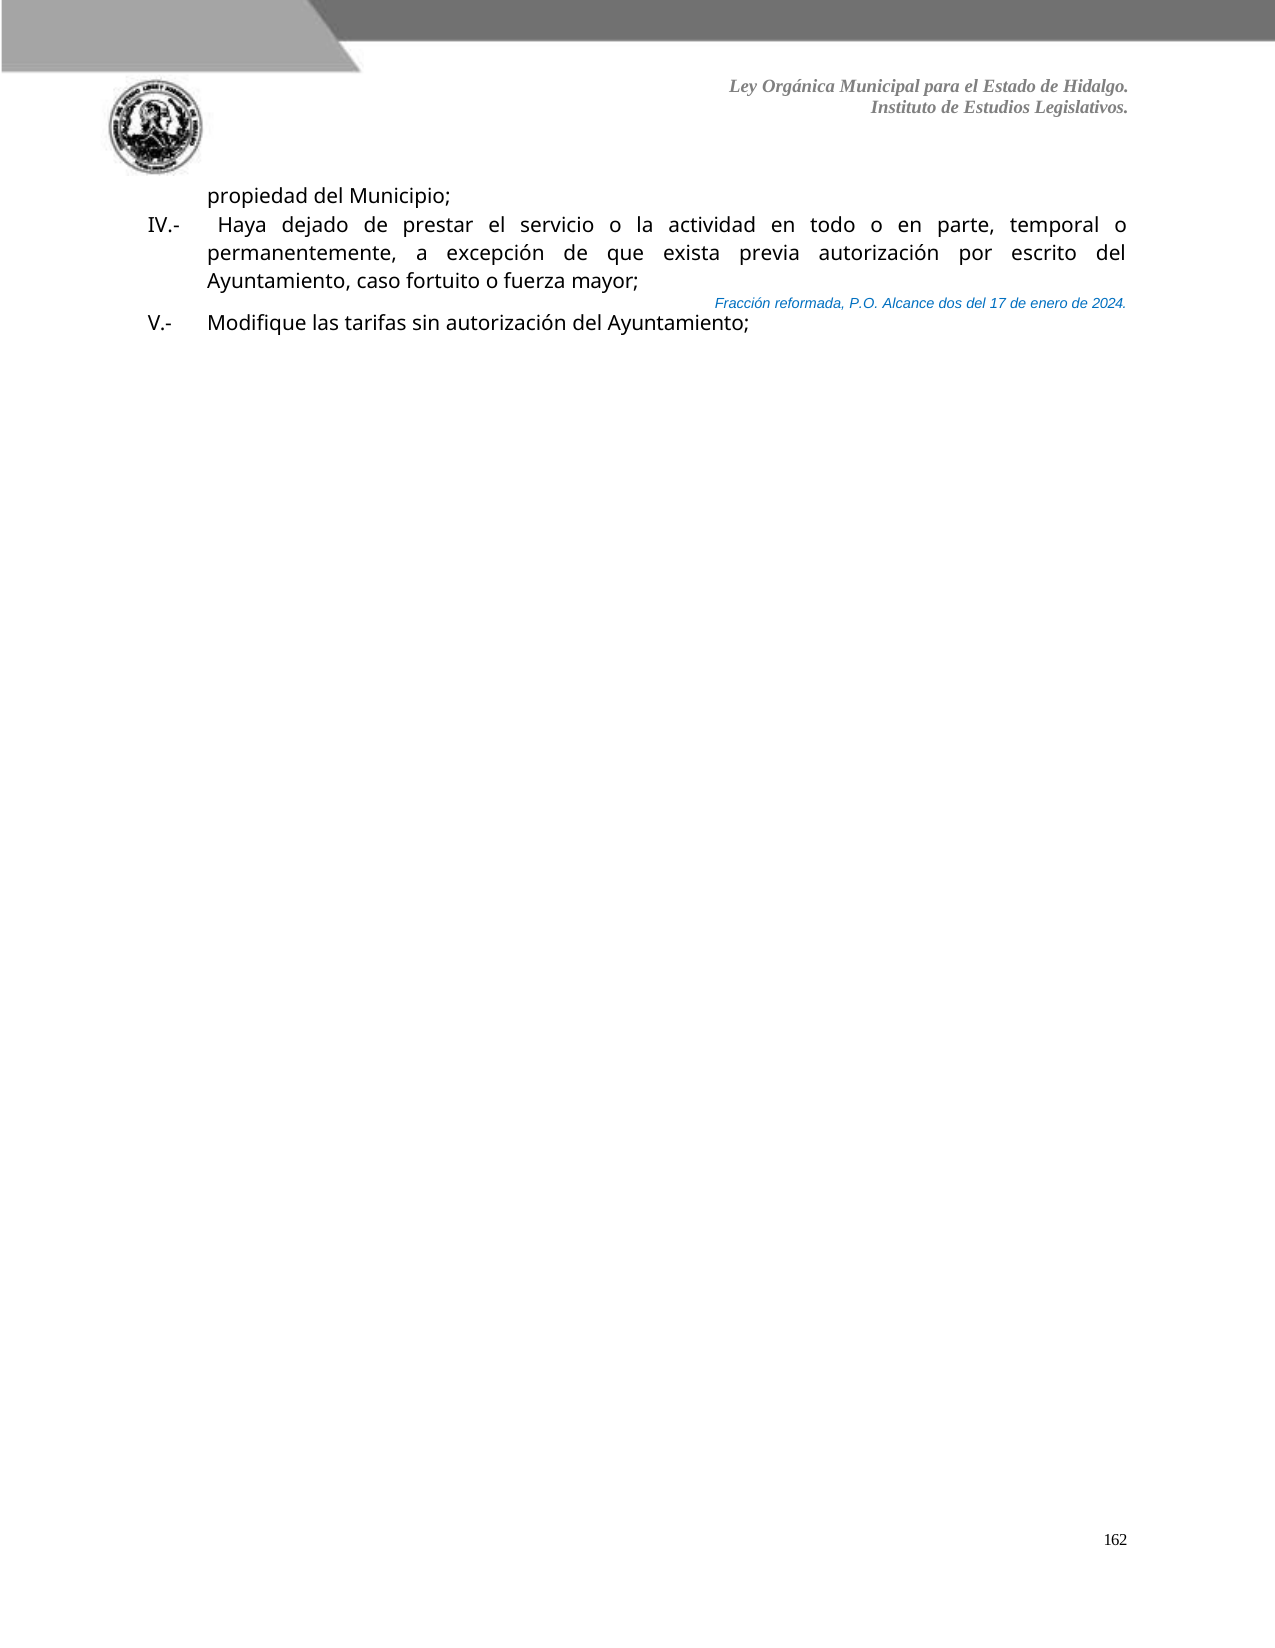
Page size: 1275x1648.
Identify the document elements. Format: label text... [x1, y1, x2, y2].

text Fracción reformada, P.O. Alcance dos del 17 de enero de 2024. [714, 295, 1194, 312]
text V.- Modifique las tarifas sin autorización del Ayuntamiento; [148, 312, 1194, 336]
text IV.- Haya dejado de prestar el servicio o la actividad en todo o en parte, temporal o permanentemente, a excepción de que exista previa autorización por escrito del Ayuntamiento, caso fortuito o fuerza mayor; [148, 210, 1127, 295]
picture [1, 0, 1275, 176]
